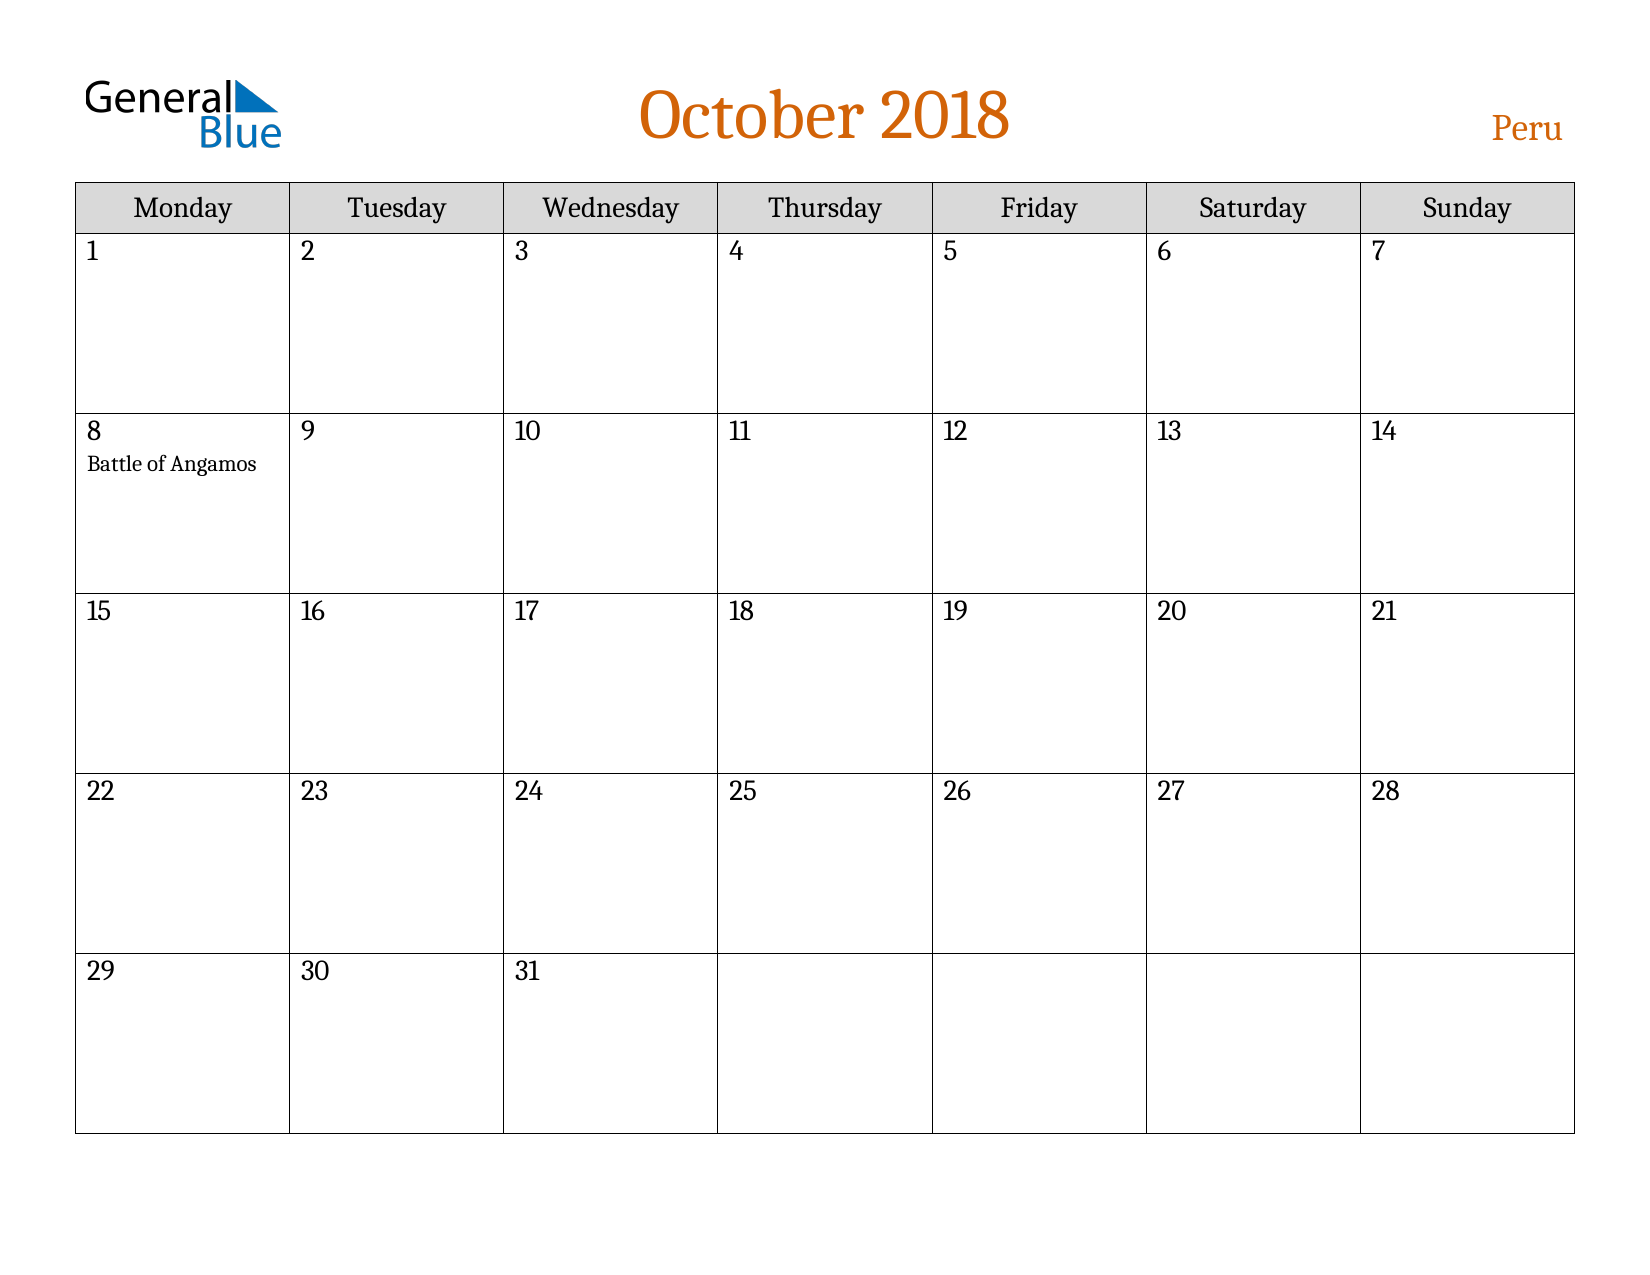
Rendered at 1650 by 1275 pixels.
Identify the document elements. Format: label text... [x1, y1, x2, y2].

table_cell 30 [290, 954, 503, 990]
table_cell [504, 630, 717, 773]
table_cell [718, 990, 932, 1133]
table_cell 14 [1361, 414, 1574, 450]
table_cell [718, 810, 932, 953]
table_cell [1361, 450, 1574, 593]
table_cell 24 [504, 774, 717, 810]
table_cell 9 [290, 414, 503, 450]
table_cell 3 [504, 234, 717, 270]
table_cell [504, 450, 717, 593]
table_cell 1 [76, 234, 289, 270]
table_cell [290, 450, 503, 593]
table_cell Tuesday [290, 183, 503, 233]
table_cell Battle of Angamos [76, 450, 289, 593]
table_cell [718, 450, 932, 593]
table_cell [1147, 450, 1360, 593]
table_cell [1361, 810, 1574, 953]
table_cell [290, 630, 503, 773]
table_cell [290, 990, 503, 1133]
table_cell [76, 990, 289, 1133]
table_cell 27 [1147, 774, 1360, 810]
table_cell [1361, 630, 1574, 773]
table_cell 15 [76, 594, 289, 630]
table_cell [718, 954, 932, 990]
table_cell [1147, 630, 1360, 773]
table_cell [1361, 990, 1574, 1133]
table_cell Wednesday [504, 183, 717, 233]
table_cell [933, 450, 1146, 593]
table_cell [1147, 954, 1360, 990]
table_cell [76, 270, 289, 413]
table_cell [504, 990, 717, 1133]
table_cell [933, 990, 1146, 1133]
table_cell 29 [76, 954, 289, 990]
table_cell 23 [290, 774, 503, 810]
table_cell 7 [1361, 234, 1574, 270]
table_cell [718, 630, 932, 773]
table_cell 28 [1361, 774, 1574, 810]
table_cell Sunday [1361, 183, 1574, 233]
table_cell 20 [1147, 594, 1360, 630]
table_cell 16 [290, 594, 503, 630]
table_cell 19 [933, 594, 1146, 630]
table_cell [76, 810, 289, 953]
table_cell 5 [933, 234, 1146, 270]
table_cell [933, 954, 1146, 990]
table_cell 25 [718, 774, 932, 810]
table_cell 11 [718, 414, 932, 450]
table_cell [1147, 990, 1360, 1133]
table_cell [290, 270, 503, 413]
table_cell [290, 810, 503, 953]
table_cell [76, 630, 289, 773]
table_cell 6 [1147, 234, 1360, 270]
table_header Peru [1146, 75, 1574, 182]
table_cell [1361, 270, 1574, 413]
table_cell [933, 270, 1146, 413]
table_cell 26 [933, 774, 1146, 810]
table_cell [1147, 270, 1360, 413]
table_cell [933, 810, 1146, 953]
table_cell [933, 630, 1146, 773]
table_cell [718, 270, 932, 413]
picture [86, 80, 281, 148]
table_cell 21 [1361, 594, 1574, 630]
table_cell [1361, 954, 1574, 990]
table_header October 2018 [504, 75, 1146, 182]
table_cell [1147, 810, 1360, 953]
table_cell 10 [504, 414, 717, 450]
table_cell [504, 810, 717, 953]
table_cell 8 [76, 414, 289, 450]
table_cell Saturday [1147, 183, 1360, 233]
table_cell 4 [718, 234, 932, 270]
table_cell Friday [933, 183, 1146, 233]
table_header [76, 75, 503, 182]
table_cell 17 [504, 594, 717, 630]
table_cell Monday [76, 183, 289, 233]
table_cell Thursday [718, 183, 932, 233]
table_cell 22 [76, 774, 289, 810]
table_cell 31 [504, 954, 717, 990]
table_cell 18 [718, 594, 932, 630]
table_cell 2 [290, 234, 503, 270]
table_cell 13 [1147, 414, 1360, 450]
table_cell 12 [933, 414, 1146, 450]
table_cell [504, 270, 717, 413]
